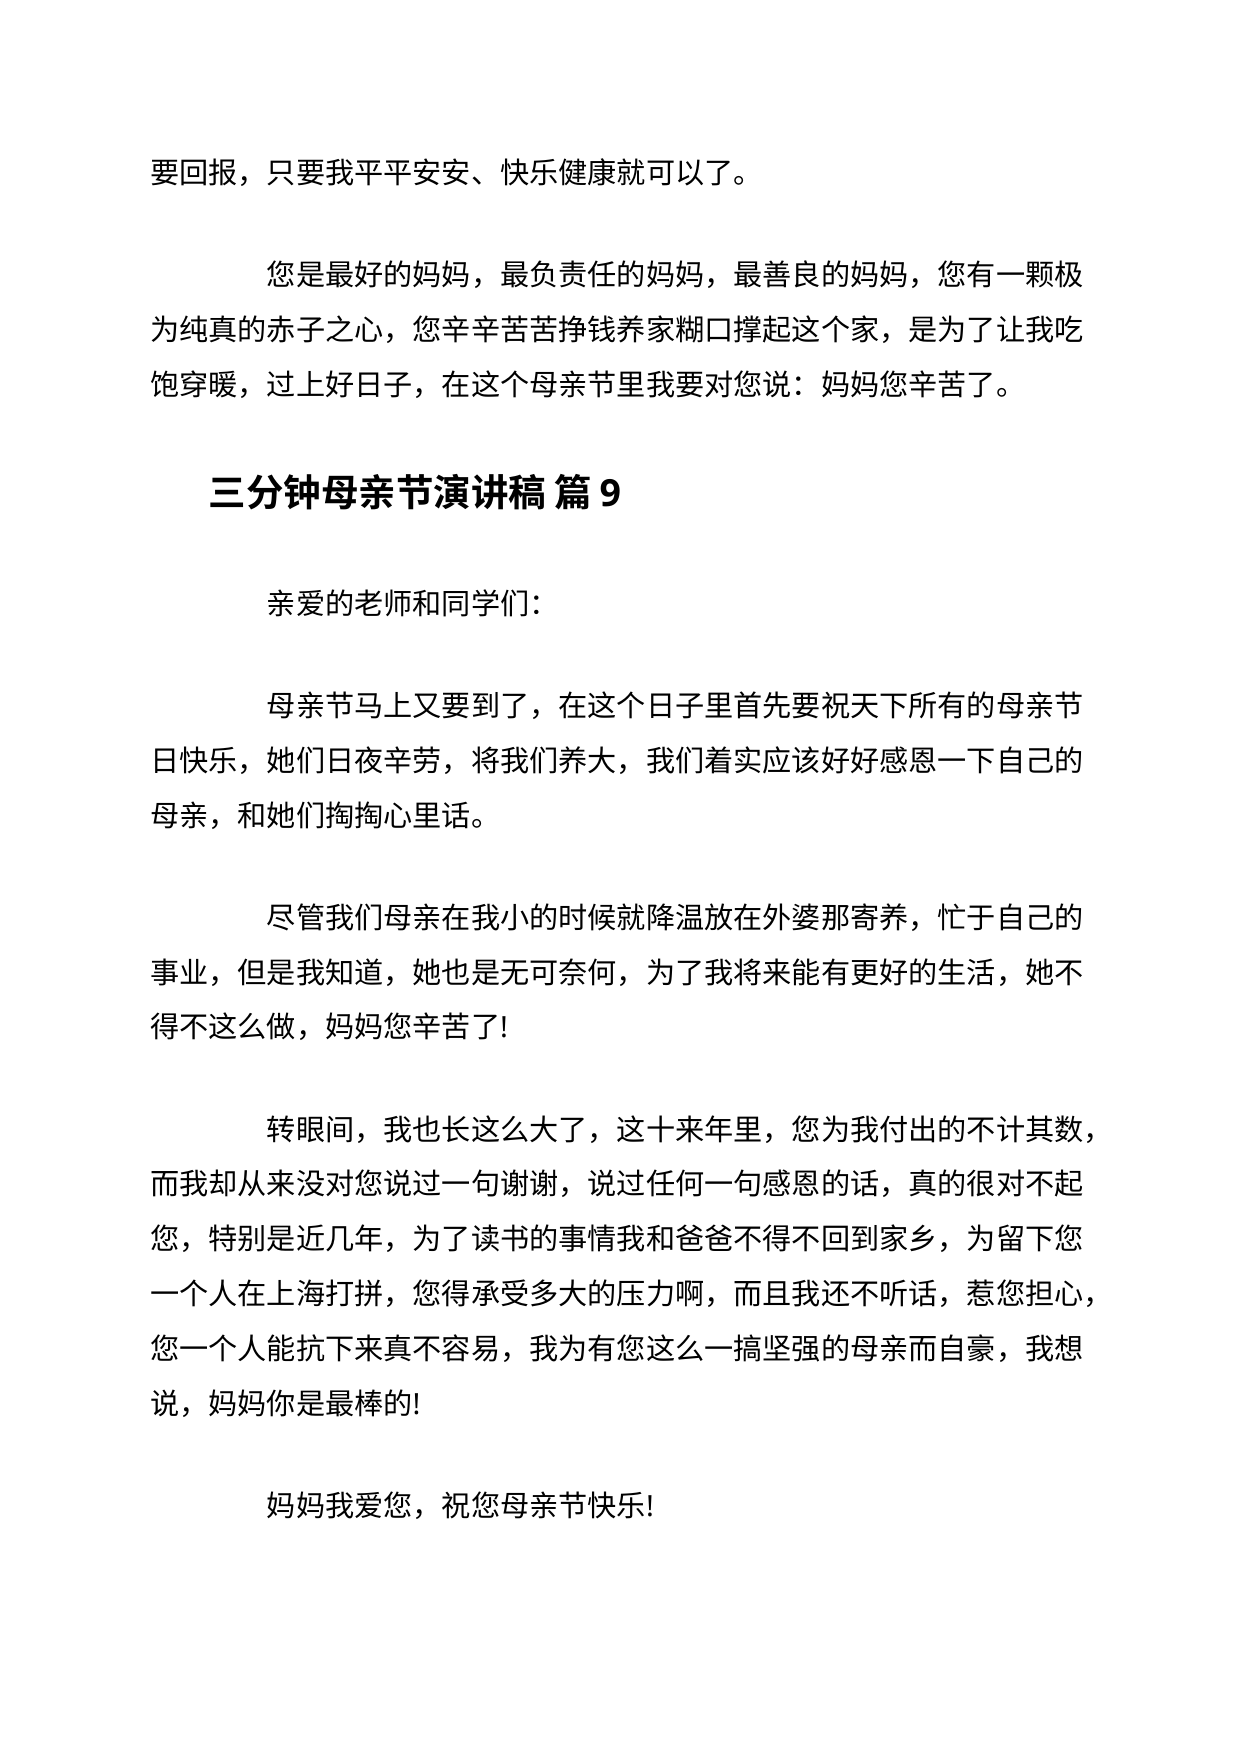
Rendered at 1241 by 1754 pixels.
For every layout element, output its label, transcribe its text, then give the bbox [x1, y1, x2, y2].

text 母亲节马上又要到了，在这个日子里首先要祝天下所有的母亲节日快乐，她们日夜辛劳，将我们养大，我们着实应该好好感恩一下自己的母亲，和她们掏掏心里话。 [150, 683, 1090, 835]
text 亲爱的老师和同学们： [150, 581, 1090, 623]
text 三分钟母亲节演讲稿 篇9 [150, 463, 1090, 518]
text 您是最好的妈妈，最负责任的妈妈，最善良的妈妈，您有一颗极为纯真的赤子之心，您辛辛苦苦挣钱养家糊口撑起这个家，是为了让我吃饱穿暖，过上好日子，在这个母亲节里我要对您说：妈妈您辛苦了。 [150, 252, 1090, 404]
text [150, 150, 1090, 192]
text 转眼间，我也长这么大了，这十来年里，您为我付出的不计其数，而我却从来没对您说过一句谢谢，说过任何一句感恩的话，真的很对不起您，特别是近几年，为了读书的事情我和爸爸不得不回到家乡，为留下您一个人在上海打拼，您得承受多大的压力啊，而且我还不听话，惹您担心，您一个人能抗下来真不容易，我为有您这么一搞坚强的母亲而自豪，我想说，妈妈你是最棒的! [150, 1106, 1090, 1423]
text 妈妈我爱您，祝您母亲节快乐! [150, 1482, 1090, 1525]
text 尽管我们母亲在我小的时候就降温放在外婆那寄养，忙于自己的事业，但是我知道，她也是无可奈何，为了我将来能有更好的生活，她不得不这么做，妈妈您辛苦了! [150, 894, 1090, 1046]
